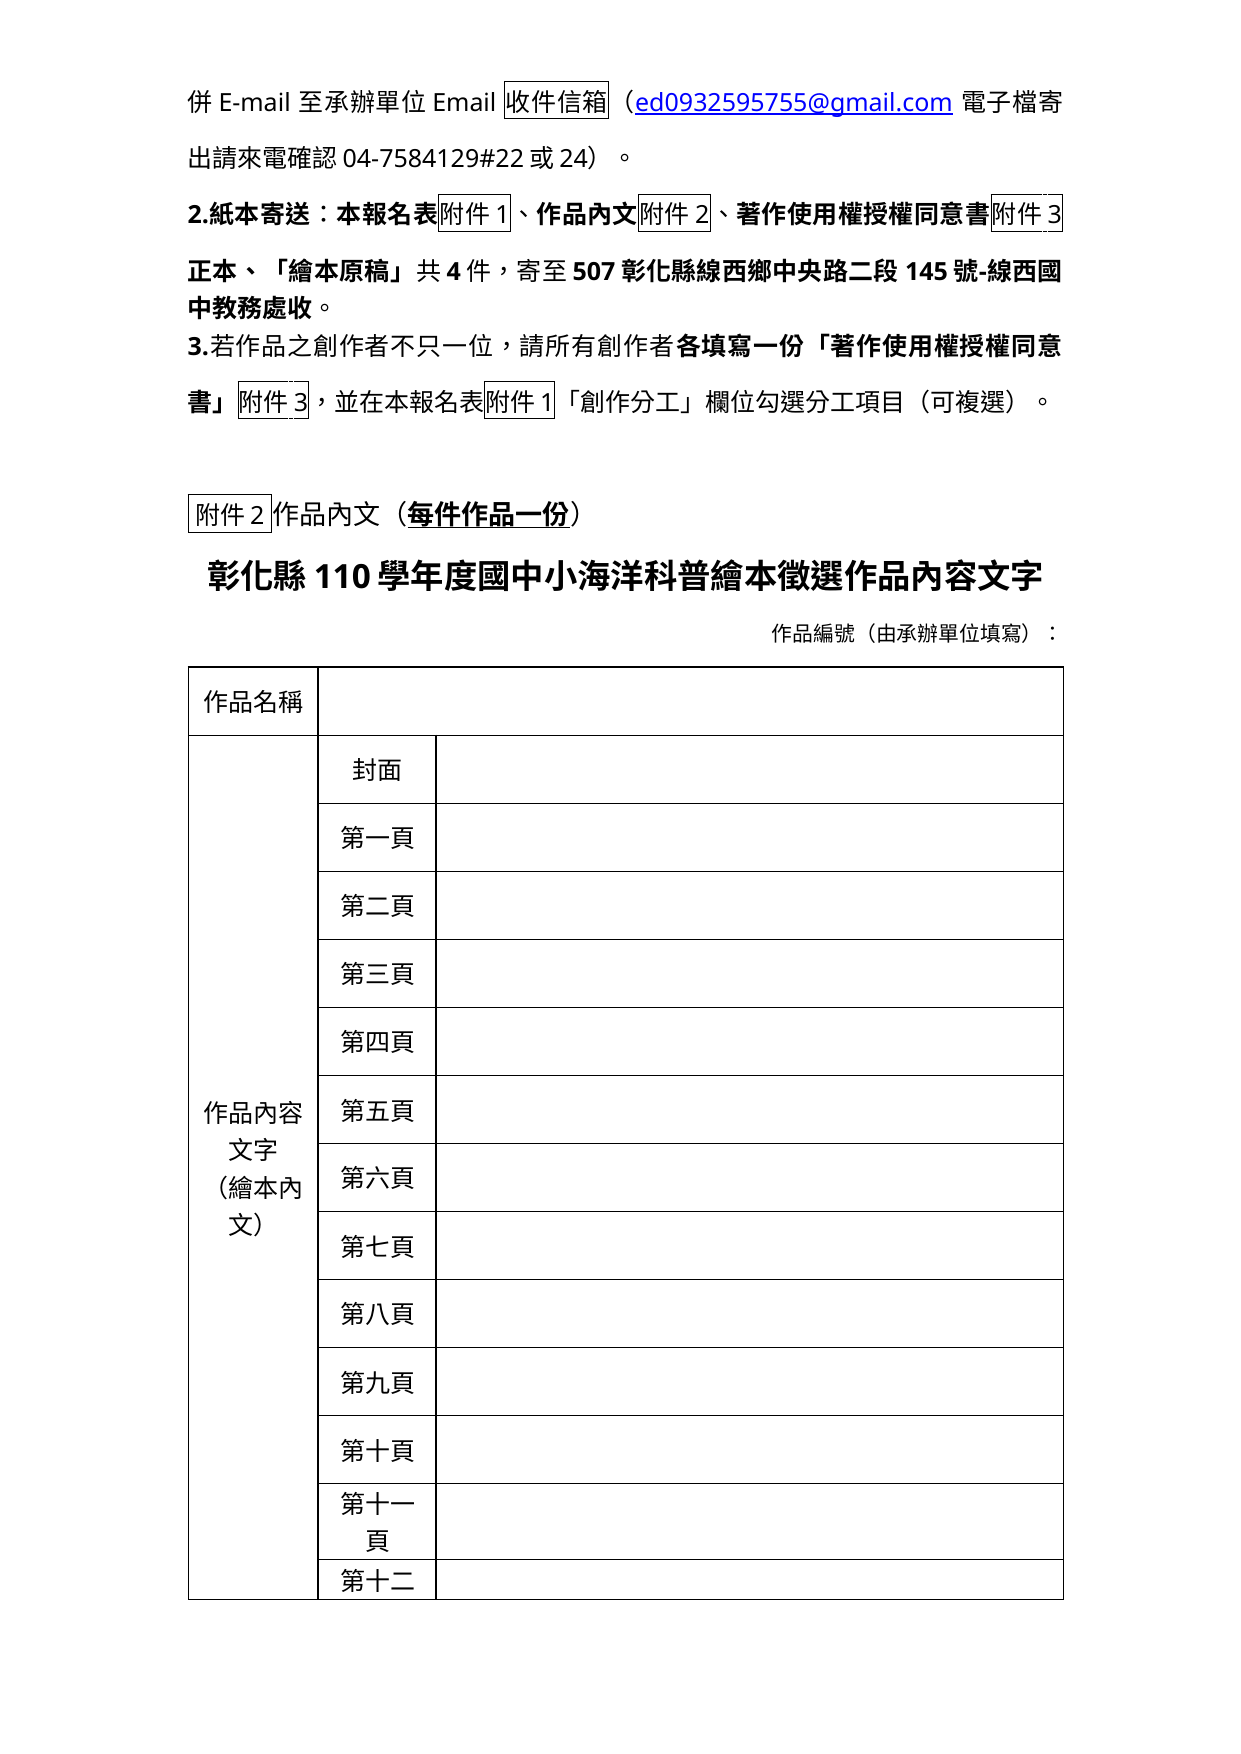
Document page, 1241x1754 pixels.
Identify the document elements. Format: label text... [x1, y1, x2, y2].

table_cell [437, 1212, 1063, 1279]
table_cell [437, 1008, 1063, 1074]
table_cell 第十二頁 [319, 1560, 435, 1599]
table_cell [437, 1560, 1063, 1599]
table_cell [437, 1484, 1063, 1559]
table_cell 第三頁 [319, 940, 435, 1007]
table_cell 第一頁 [319, 804, 435, 871]
table_header 作品名稱 [189, 668, 317, 734]
text 附件2 作品內文（每件作品一份） [187, 475, 1063, 550]
table_cell 第十頁 [319, 1416, 435, 1483]
table_cell [437, 1280, 1063, 1347]
table_cell 第八頁 [319, 1280, 435, 1347]
table_cell [437, 940, 1063, 1007]
table_cell 封面 [319, 736, 435, 802]
table_cell 第六頁 [319, 1144, 435, 1211]
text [187, 63, 1063, 175]
text 3.若作品之創作者不只一位，請所有創作者各填寫一份「著作使用權授權同意書」附件3，並在本報名表附件1「創作分工」欄位勾選分工項目（可複選）。 [187, 325, 1063, 438]
table_cell [437, 1348, 1063, 1415]
text 彰化縣110學年度國中小海洋科普繪本徵選作品內容文字 [377, 550, 1063, 599]
table_cell [437, 872, 1063, 938]
table_cell [437, 736, 1063, 802]
table_cell 第十一頁 [319, 1484, 435, 1559]
table_cell 第九頁 [319, 1348, 435, 1415]
text 作品編號（由承辦單位填寫）： [250, 617, 1063, 648]
text 彰化縣110學年度國中小海洋科普繪本徵選作品內容文字 [187, 550, 377, 599]
text 2.紙本寄送：本報名表附件1、作品內文附件2、著作使用權授權同意書附件3 正本、「繪本原稿」共4件，寄至507彰化縣線西鄉中央路二段145號-線西國中教務處收。 [187, 175, 1063, 325]
table_cell 第二頁 [319, 872, 435, 938]
table_cell 第五頁 [319, 1076, 435, 1143]
table_cell [437, 1416, 1063, 1483]
table_cell 第四頁 [319, 1008, 435, 1074]
table_cell 作品內容 文字 （繪本內文） [189, 736, 317, 1599]
table_header [319, 668, 1063, 734]
table_cell [437, 804, 1063, 871]
table_cell [437, 1144, 1063, 1211]
table_cell [437, 1076, 1063, 1143]
table_cell 第七頁 [319, 1212, 435, 1279]
